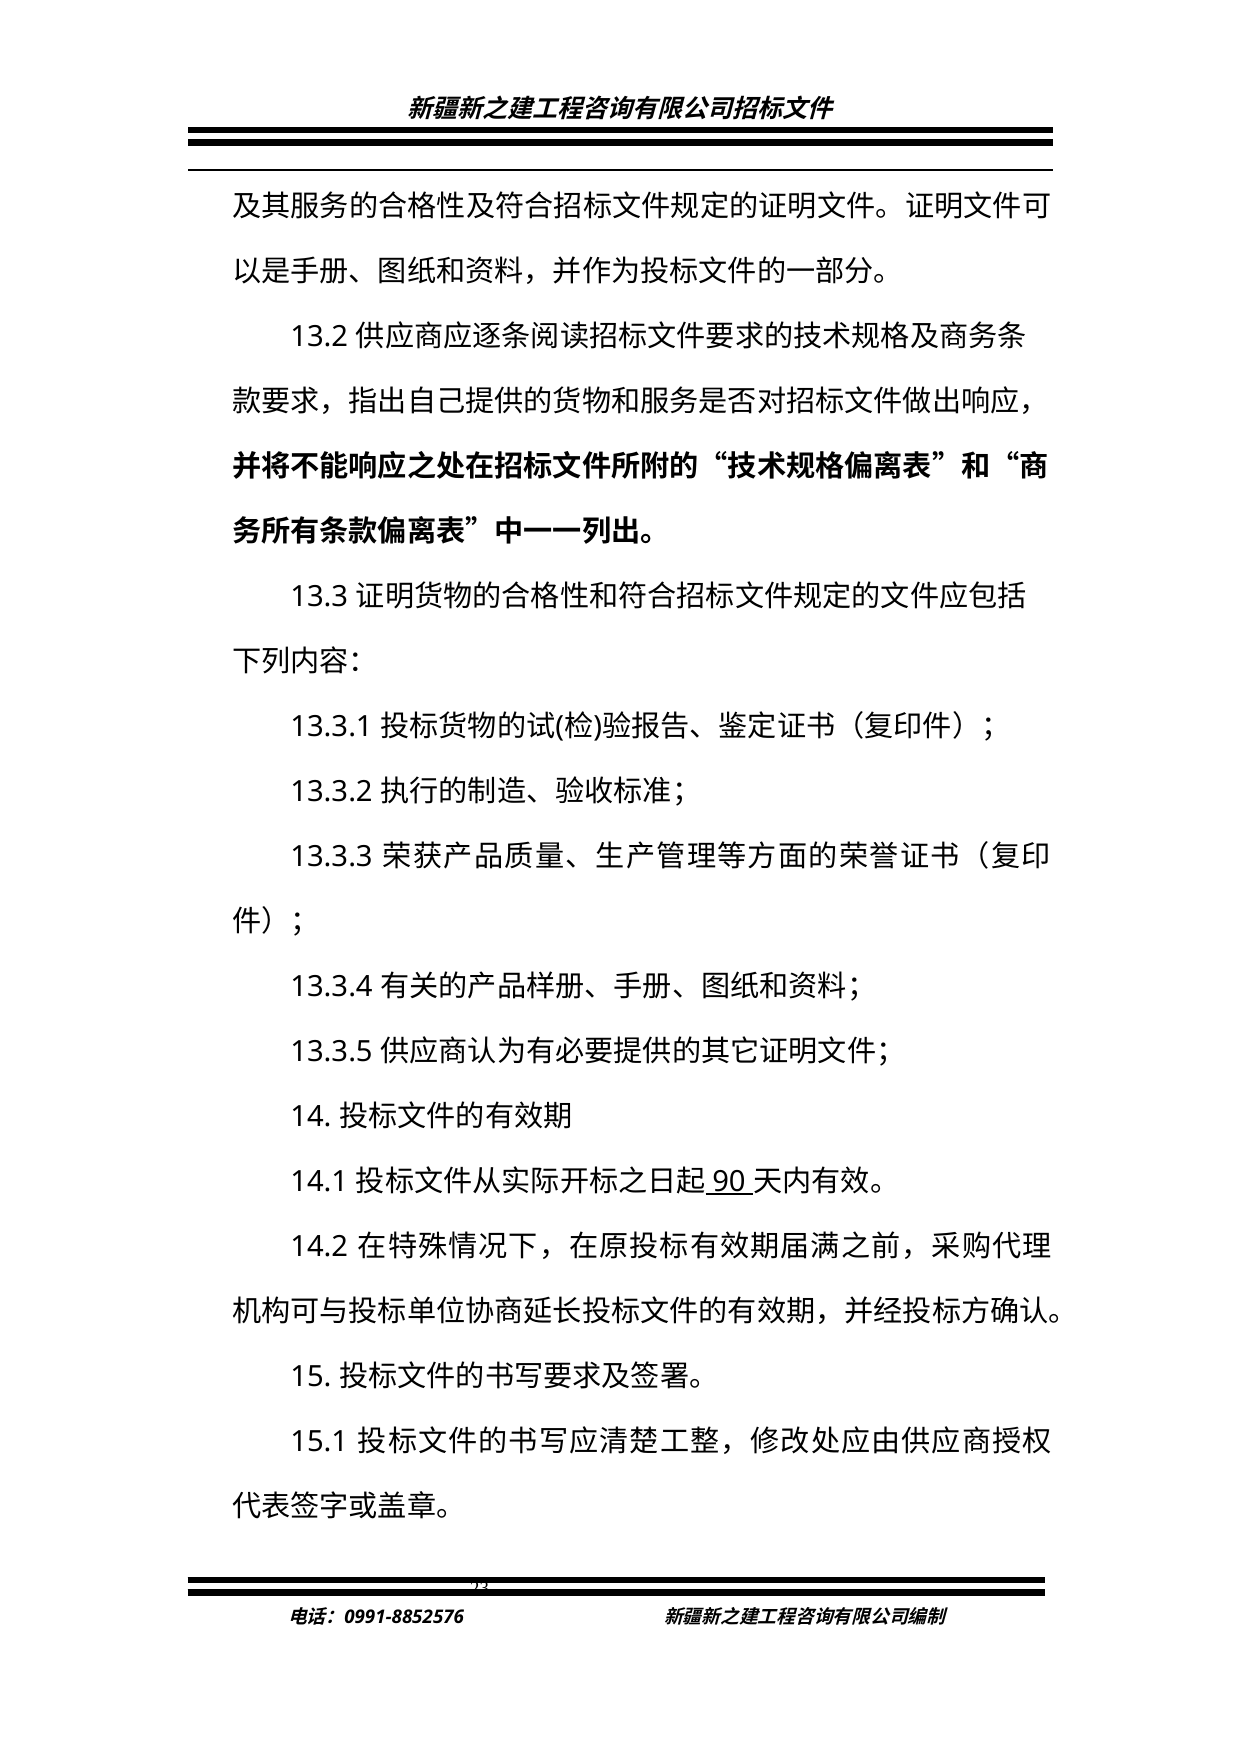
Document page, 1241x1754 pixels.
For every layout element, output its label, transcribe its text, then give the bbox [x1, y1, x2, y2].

text 13.3.3 荣获产品质量、生产管理等方面的荣誉证书（复印件）； [232, 821, 1053, 951]
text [232, 171, 1053, 301]
text 13.2 供应商应逐条阅读招标文件要求的技术规格及商务条款要求，指出自己提供的货物和服务是否对招标文件做出响应，并将不能响应之处在招标文件所附的“技术规格偏离表”和“商务所有条款偏离表”中一一列出。 [232, 301, 1053, 561]
text 14. 投标文件的有效期 [232, 1081, 1053, 1146]
text 14.2 在特殊情况下，在原投标有效期届满之前，采购代理机构可与投标单位协商延长投标文件的有效期，并经投标方确认。 [232, 1211, 1053, 1341]
text 13.3.4 有关的产品样册、手册、图纸和资料； [232, 951, 1053, 1016]
text 13.3.1 投标货物的试(检)验报告、鉴定证书（复印件）； [232, 691, 1053, 756]
text 15. 投标文件的书写要求及签署。 [232, 1341, 1053, 1406]
text 13.3.2 执行的制造、验收标准； [232, 756, 1053, 821]
text 15.1 投标文件的书写应清楚工整，修改处应由供应商授权代表签字或盖章。 [232, 1406, 1053, 1536]
text 13.3.5 供应商认为有必要提供的其它证明文件； [232, 1016, 1053, 1081]
text 13.3 证明货物的合格性和符合招标文件规定的文件应包括下列内容： [232, 561, 1053, 691]
text 14.1 投标文件从实际开标之日起 90 天内有效。 [232, 1146, 1053, 1211]
